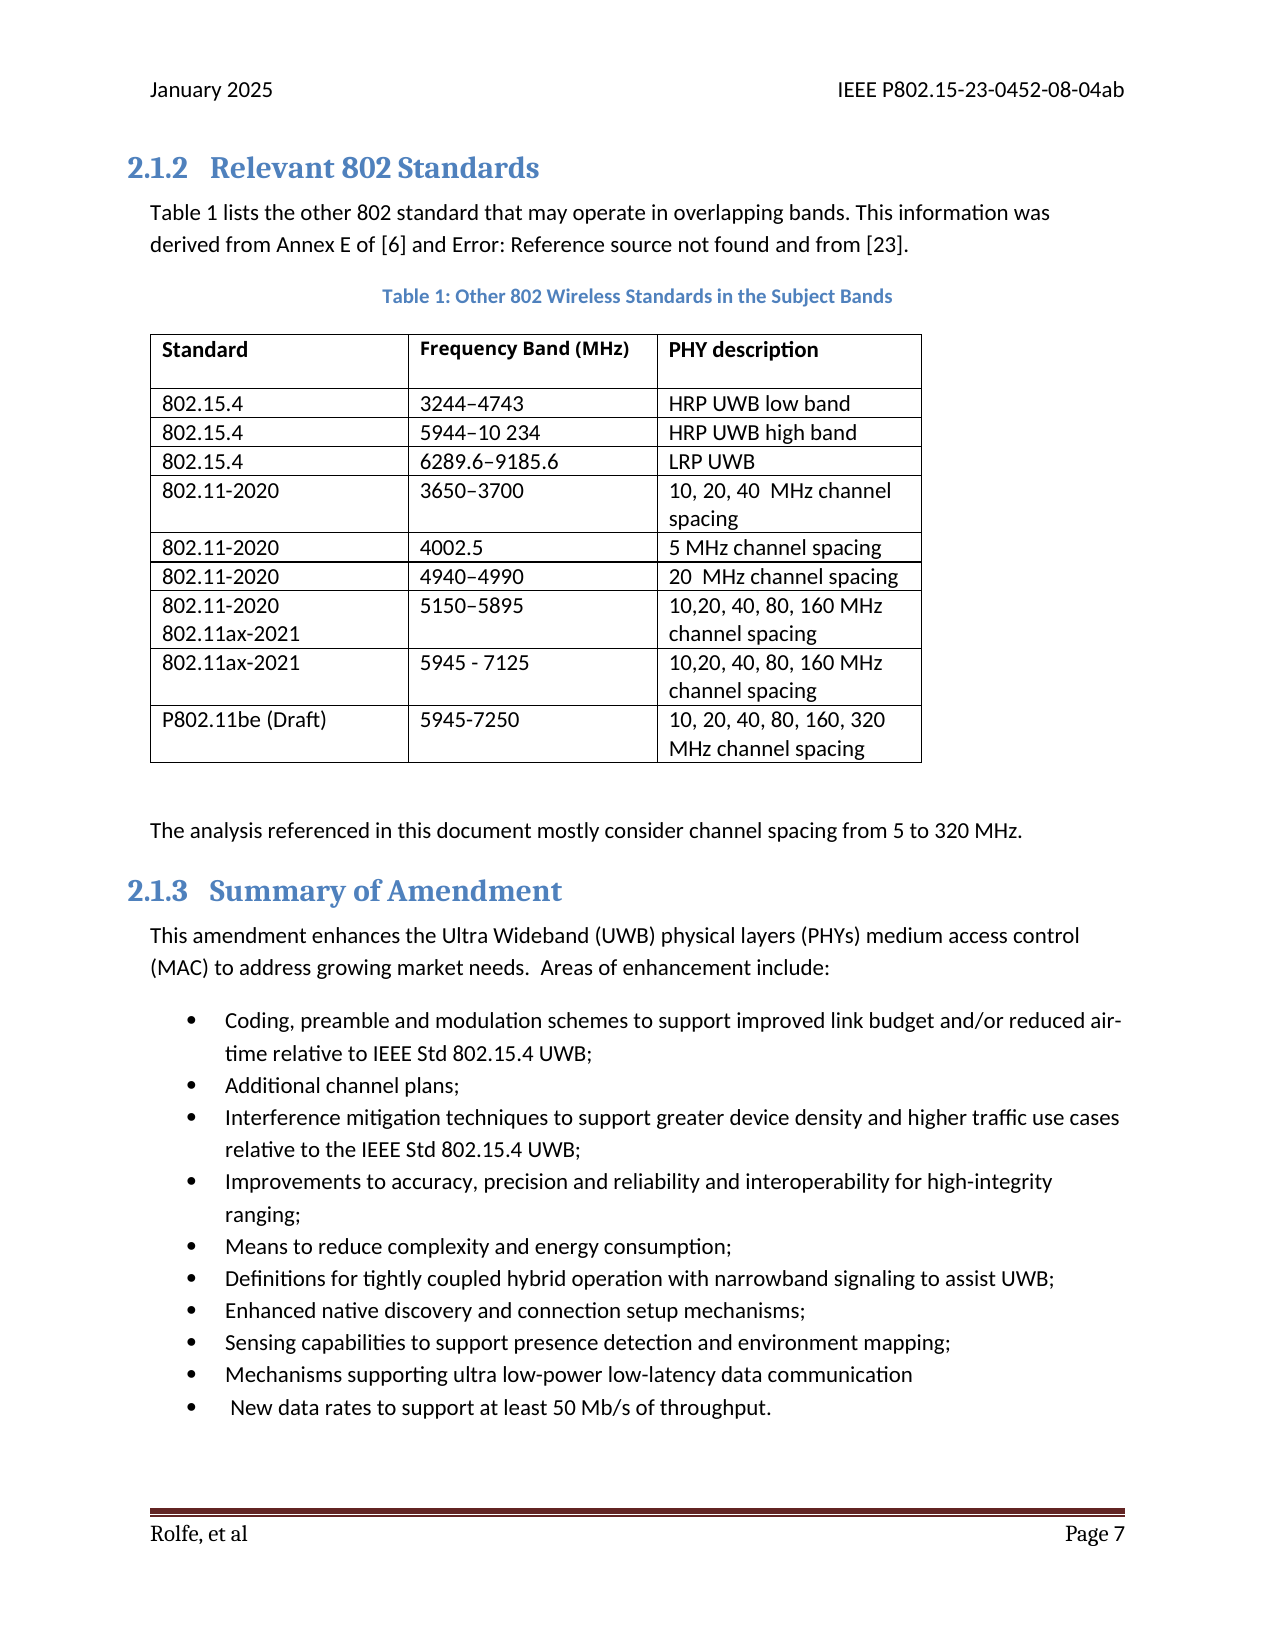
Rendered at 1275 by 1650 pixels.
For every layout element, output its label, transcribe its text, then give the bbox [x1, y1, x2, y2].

table_cell 802.11ax-2021 [151, 649, 408, 704]
table_cell 5944–10 234 [409, 418, 657, 446]
table_cell 5945 - 7125 [409, 649, 657, 704]
list Additional channel plans; [187, 1071, 1125, 1099]
table_header PHY description [658, 335, 921, 388]
table_cell 3244–4743 [409, 389, 657, 417]
table_header Standard [151, 335, 408, 388]
table_cell 20 MHz channel spacing [658, 563, 921, 590]
table_cell 802.11-2020 802.11ax-2021 [151, 591, 408, 647]
subtitle Relevant 802 Standards [127, 150, 1125, 186]
table_cell 10,20, 40, 80, 160 MHz channel spacing [658, 591, 921, 647]
table_cell P802.11be (Draft) [151, 706, 408, 762]
table_cell 4002.5 [409, 533, 657, 561]
table_cell 802.15.4 [151, 447, 408, 475]
table_cell 802.15.4 [151, 389, 408, 417]
table_cell 10, 20, 40, 80, 160, 320 MHz channel spacing [658, 706, 921, 762]
table_cell 802.11-2020 [151, 533, 408, 561]
list New data rates to support at least 50 Mb/s of throughput. [187, 1393, 1125, 1421]
list Definitions for tightly coupled hybrid operation with narrowband signaling to assist UWB; [187, 1264, 1125, 1292]
list Enhanced native discovery and connection setup mechanisms; [187, 1296, 1125, 1324]
list Means to reduce complexity and energy consumption; [187, 1232, 1125, 1260]
table_cell 10, 20, 40 MHz channel spacing [658, 476, 921, 532]
table_cell 3650–3700 [409, 476, 657, 532]
table_cell 5945-7250 [409, 706, 657, 762]
table_header Frequency Band (MHz) [409, 335, 657, 388]
list Interference mitigation techniques to support greater device density and higher traffic use cases relative to the IEEE Std 802.15.4 UWB; [187, 1103, 1125, 1163]
table_cell LRP UWB [658, 447, 921, 475]
list Improvements to accuracy, precision and reliability and interoperability for high-integrity ranging; [187, 1167, 1125, 1228]
list Mechanisms supporting ultra low-power low-latency data communication [187, 1361, 1125, 1389]
text This amendment enhances the Ultra Wideband (UWB) physical layers (PHYs) medium access control (MAC) to address growing market needs. Areas of enhancement include: [150, 921, 1125, 982]
table_cell 10,20, 40, 80, 160 MHz channel spacing [658, 649, 921, 704]
table_cell 802.11-2020 [151, 563, 408, 590]
table_cell HRP UWB low band [658, 389, 921, 417]
table_cell 802.15.4 [151, 418, 408, 446]
table_cell 6289.6–9185.6 [409, 447, 657, 475]
table_cell HRP UWB high band [658, 418, 921, 446]
table_cell 4940–4990 [409, 563, 657, 590]
table_cell 5 MHz channel spacing [658, 533, 921, 561]
text The analysis referenced in this document mostly consider channel spacing from 5 to 320 MHz. [150, 816, 1125, 844]
list Sensing capabilities to support presence detection and environment mapping; [187, 1328, 1125, 1356]
list Coding, preamble and modulation schemes to support improved link budget and/or reduced air-time relative to IEEE Std 802.15.4 UWB; [187, 1007, 1125, 1067]
table_cell 802.11-2020 [151, 476, 408, 532]
text Table 1: Other 802 Wireless Standards in the Subject Bands [150, 284, 1125, 309]
table_cell 5150–5895 [409, 591, 657, 647]
subtitle Summary of Amendment [127, 873, 1125, 909]
